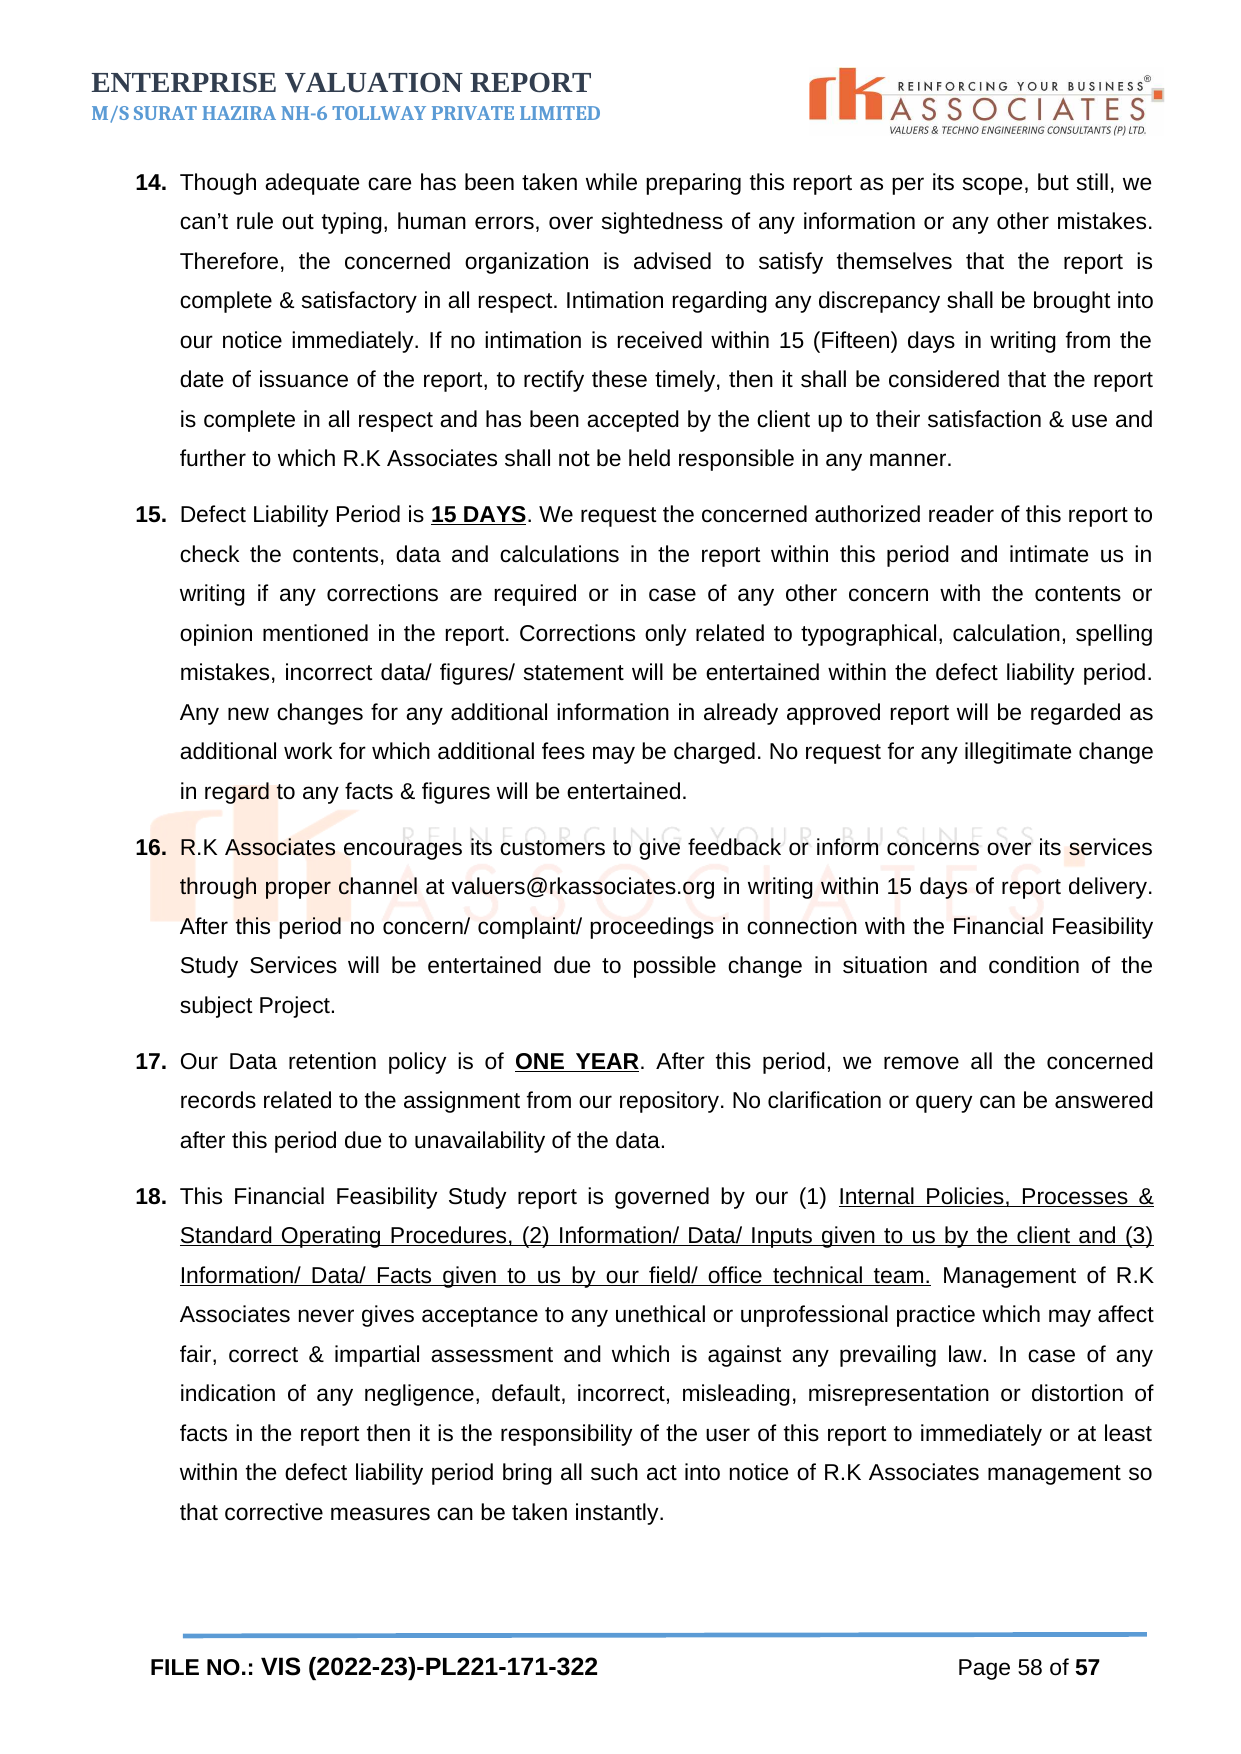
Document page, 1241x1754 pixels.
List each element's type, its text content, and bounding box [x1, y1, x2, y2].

list This Financial Feasibility Study report is governed by our (1) Internal Policies, Processes & Standard Operating Procedures, (2) Information/ Data/ Inputs given to us by the client and (3) Information/ Data/ Facts given to us by our field/ office technical team. Management of R.K Associates never gives acceptance to any unethical or unprofessional practice which may affect fair, correct & impartial assessment and which is against any prevailing law. In case of any indication of any negligence, default, incorrect, misleading, misrepresentation or distortion of facts in the report then it is the responsibility of the user of this report to immediately or at least within the defect liability period bring all such act into notice of R.K Associates management so that corrective measures can be taken instantly. [135, 1183, 1154, 1525]
list Defect Liability Period is 15 DAYS. We request the concerned authorized reader of this report to check the contents, data and calculations in the report within this period and intimate us in writing if any corrections are required or in case of any other concern with the contents or opinion mentioned in the report. Corrections only related to typographical, calculation, spelling mistakes, incorrect data/ figures/ statement will be entertained within the defect liability period. Any new changes for any additional information in already approved report will be regarded as additional work for which additional fees may be charged. No request for any illegitimate change in regard to any facts & figures will be entertained. [135, 501, 1154, 804]
list R.K Associates encourages its customers to give feedback or inform concerns over its services through proper channel at valuers@rkassociates.org in writing within 15 days of report delivery. After this period no concern/ complaint/ proceedings in connection with the Financial Feasibility Study Services will be entertained due to possible change in situation and condition of the subject Project. [135, 834, 1154, 1018]
list Our Data retention policy is of ONE YEAR. After this period, we remove all the concerned records related to the assignment from our repository. No clarification or query can be answered after this period due to unavailability of the data. [135, 1048, 1154, 1153]
picture [809, 67, 1165, 136]
list Though adequate care has been taken while preparing this report as per its scope, but still, we can’t rule out typing, human errors, over sightedness of any information or any other mistakes. Therefore, the concerned organization is advised to satisfy themselves that the report is complete & satisfactory in all respect. Intimation regarding any discrepancy shall be brought into our notice immediately. If no intimation is received within 15 (Fifteen) days in writing from the date of issuance of the report, to rectify these timely, then it shall be considered that the report is complete in all respect and has been accepted by the client up to their satisfaction & use and further to which R.K Associates shall not be held responsible in any manner. [135, 169, 1154, 472]
